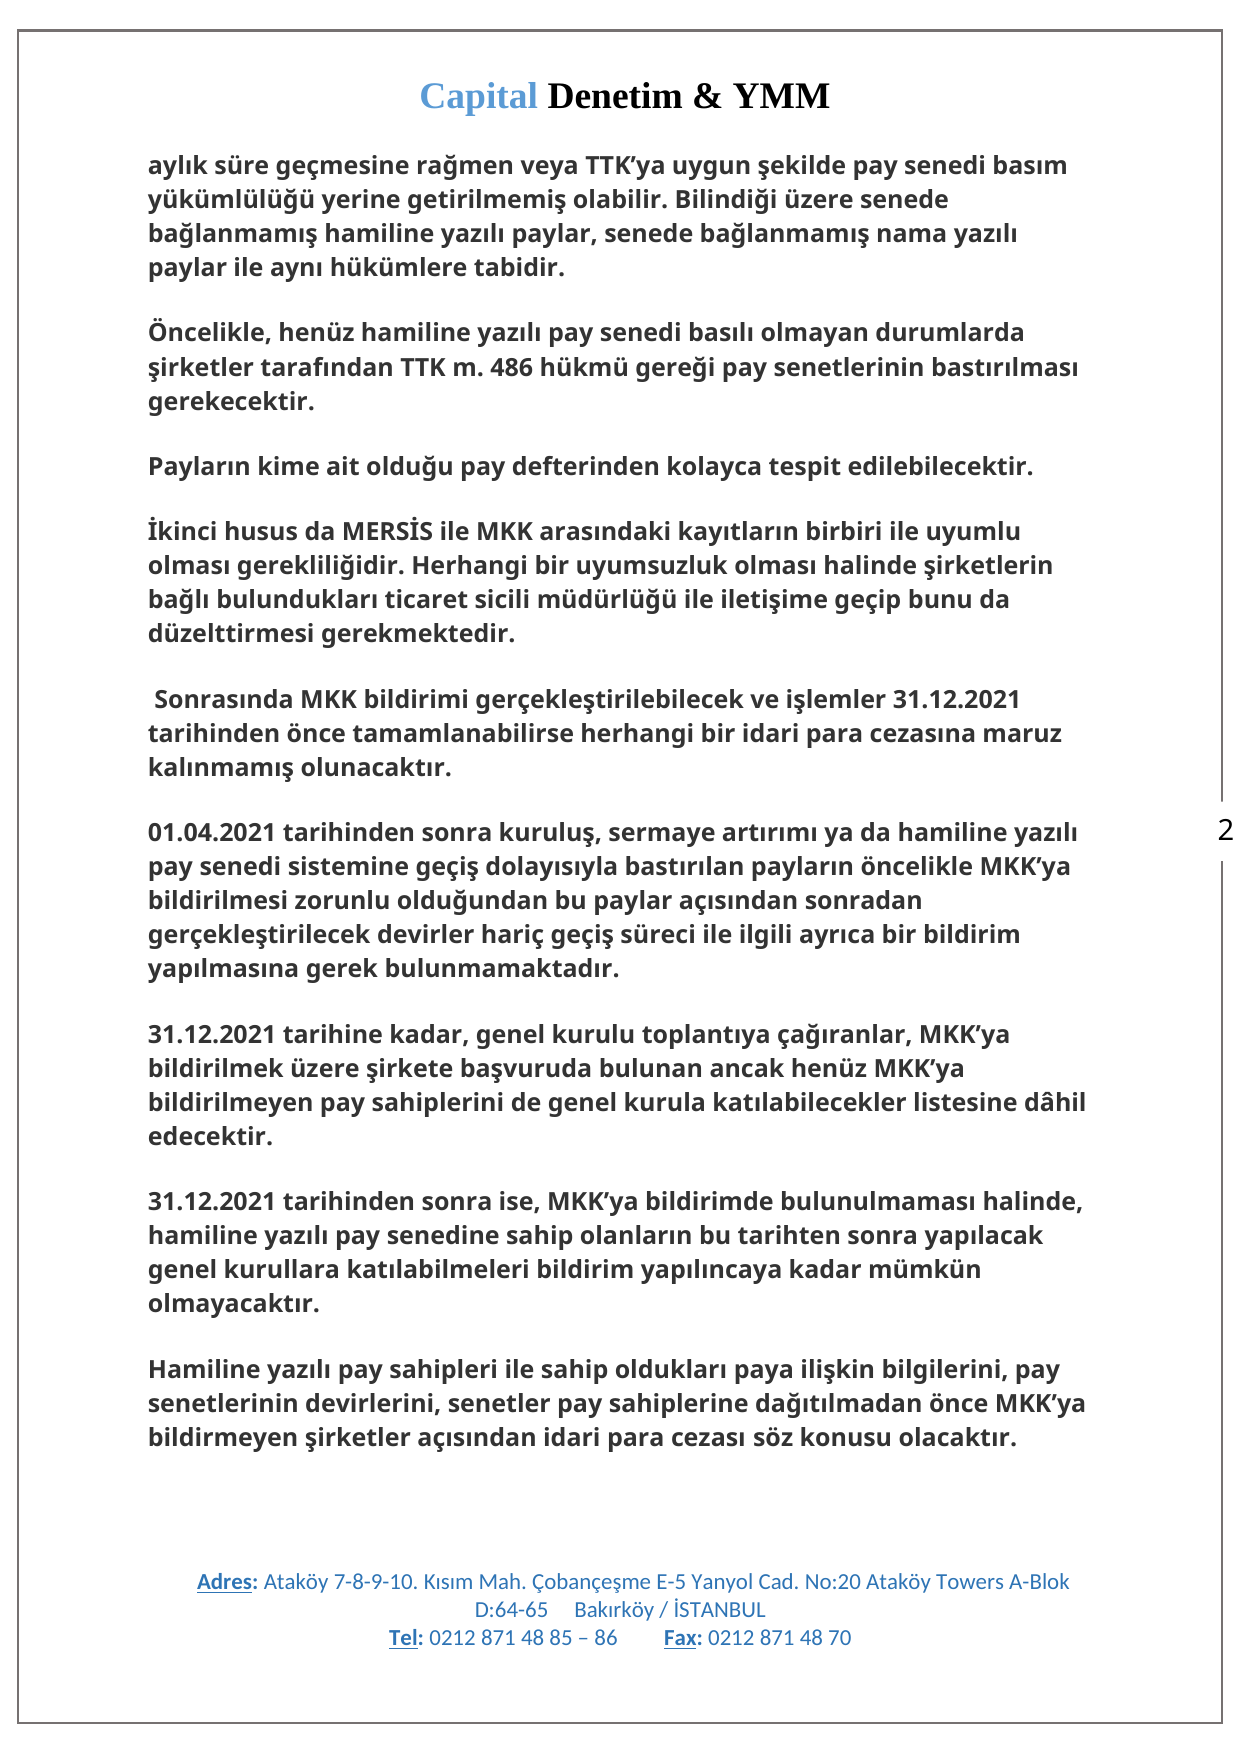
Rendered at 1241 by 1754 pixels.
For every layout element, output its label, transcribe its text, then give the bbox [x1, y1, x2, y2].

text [148, 148, 1093, 284]
text Öncelikle, henüz hamiline yazılı pay senedi basılı olmayan durumlarda şirketler tarafından TTK m. 486 hükmü gereği pay senetlerinin bastırılması gerekecektir. [148, 315, 1093, 417]
text Sonrasında MKK bildirimi gerçekleştirilebilecek ve işlemler 31.12.2021 tarihinden önce tamamlanabilirse herhangi bir idari para cezasına maruz kalınmamış olunacaktır. [148, 681, 1093, 783]
text 01.04.2021 tarihinden sonra kuruluş, sermaye artırımı ya da hamiline yazılı pay senedi sistemine geçiş dolayısıyla bastırılan payların öncelikle MKK’ya bildirilmesi zorunlu olduğundan bu paylar açısından sonradan gerçekleştirilecek devirler hariç geçiş süreci ile ilgili ayrıca bir bildirim yapılmasına gerek bulunmamaktadır. [148, 815, 1093, 985]
text 31.12.2021 tarihinden sonra ise, MKK’ya bildirimde bulunulmaması halinde, hamiline yazılı pay senedine sahip olanların bu tarihten sonra yapılacak genel kurullara katılabilmeleri bildirim yapılıncaya kadar mümkün olmayacaktır. [148, 1184, 1093, 1320]
text Payların kime ait olduğu pay defterinden kolayca tespit edilebilecektir. [148, 448, 1093, 483]
text 31.12.2021 tarihine kadar, genel kurulu toplantıya çağıranlar, MKK’ya bildirilmek üzere şirkete başvuruda bulunan ancak henüz MKK’ya bildirilmeyen pay sahiplerini de genel kurula katılabilecekler listesine dâhil edecektir. [148, 1016, 1093, 1153]
text Hamiline yazılı pay sahipleri ile sahip oldukları paya ilişkin bilgilerini, pay senetlerinin devirlerini, senetler pay sahiplerine dağıtılmadan önce MKK’ya bildirmeyen şirketler açısından idari para cezası söz konusu olacaktır. [148, 1351, 1093, 1453]
text İkinci husus da MERSİS ile MKK arasındaki kayıtların birbiri ile uyumlu olması gerekliliğidir. Herhangi bir uyumsuzluk olması halinde şirketlerin bağlı bulundukları ticaret sicili müdürlüğü ile iletişime geçip bunu da düzelttirmesi gerekmektedir. [148, 514, 1093, 650]
